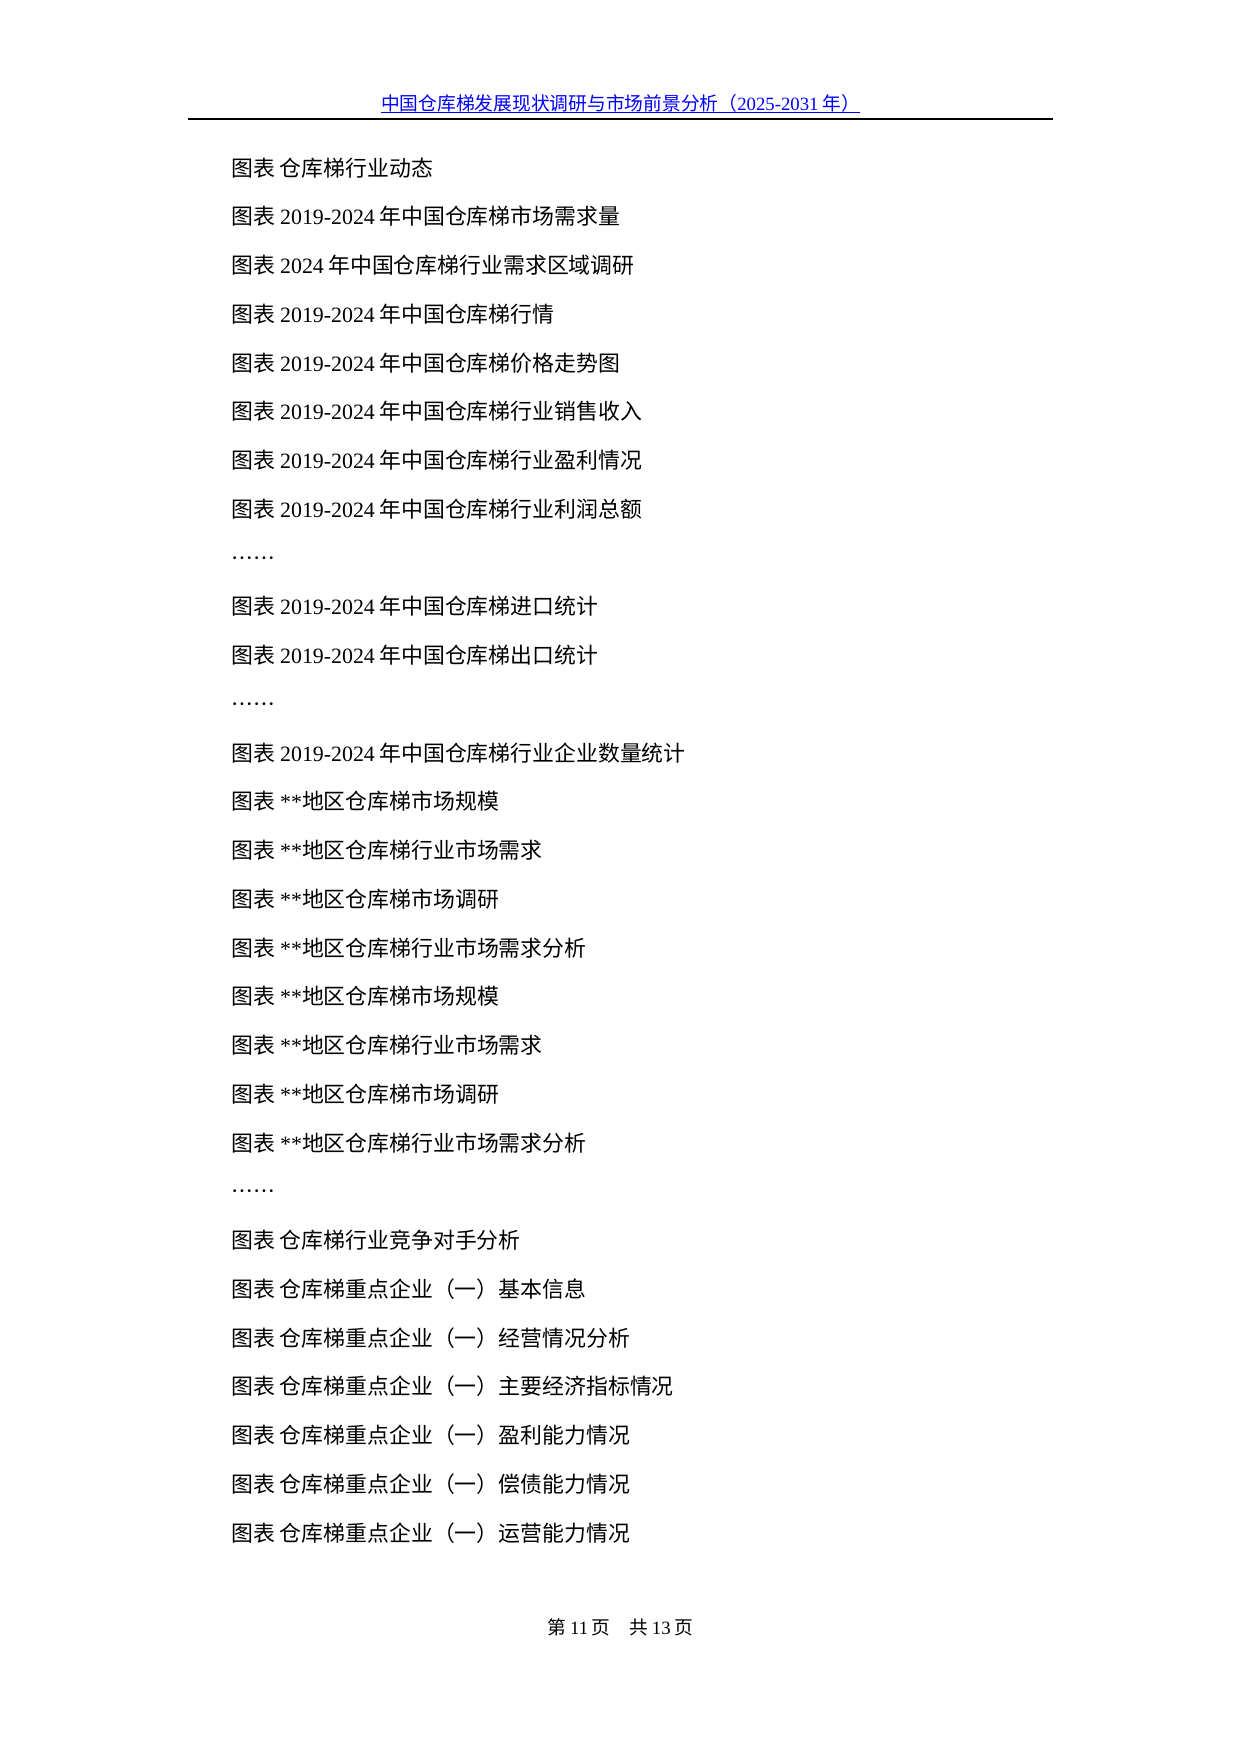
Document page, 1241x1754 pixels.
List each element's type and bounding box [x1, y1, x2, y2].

text [187, 150, 1053, 1548]
